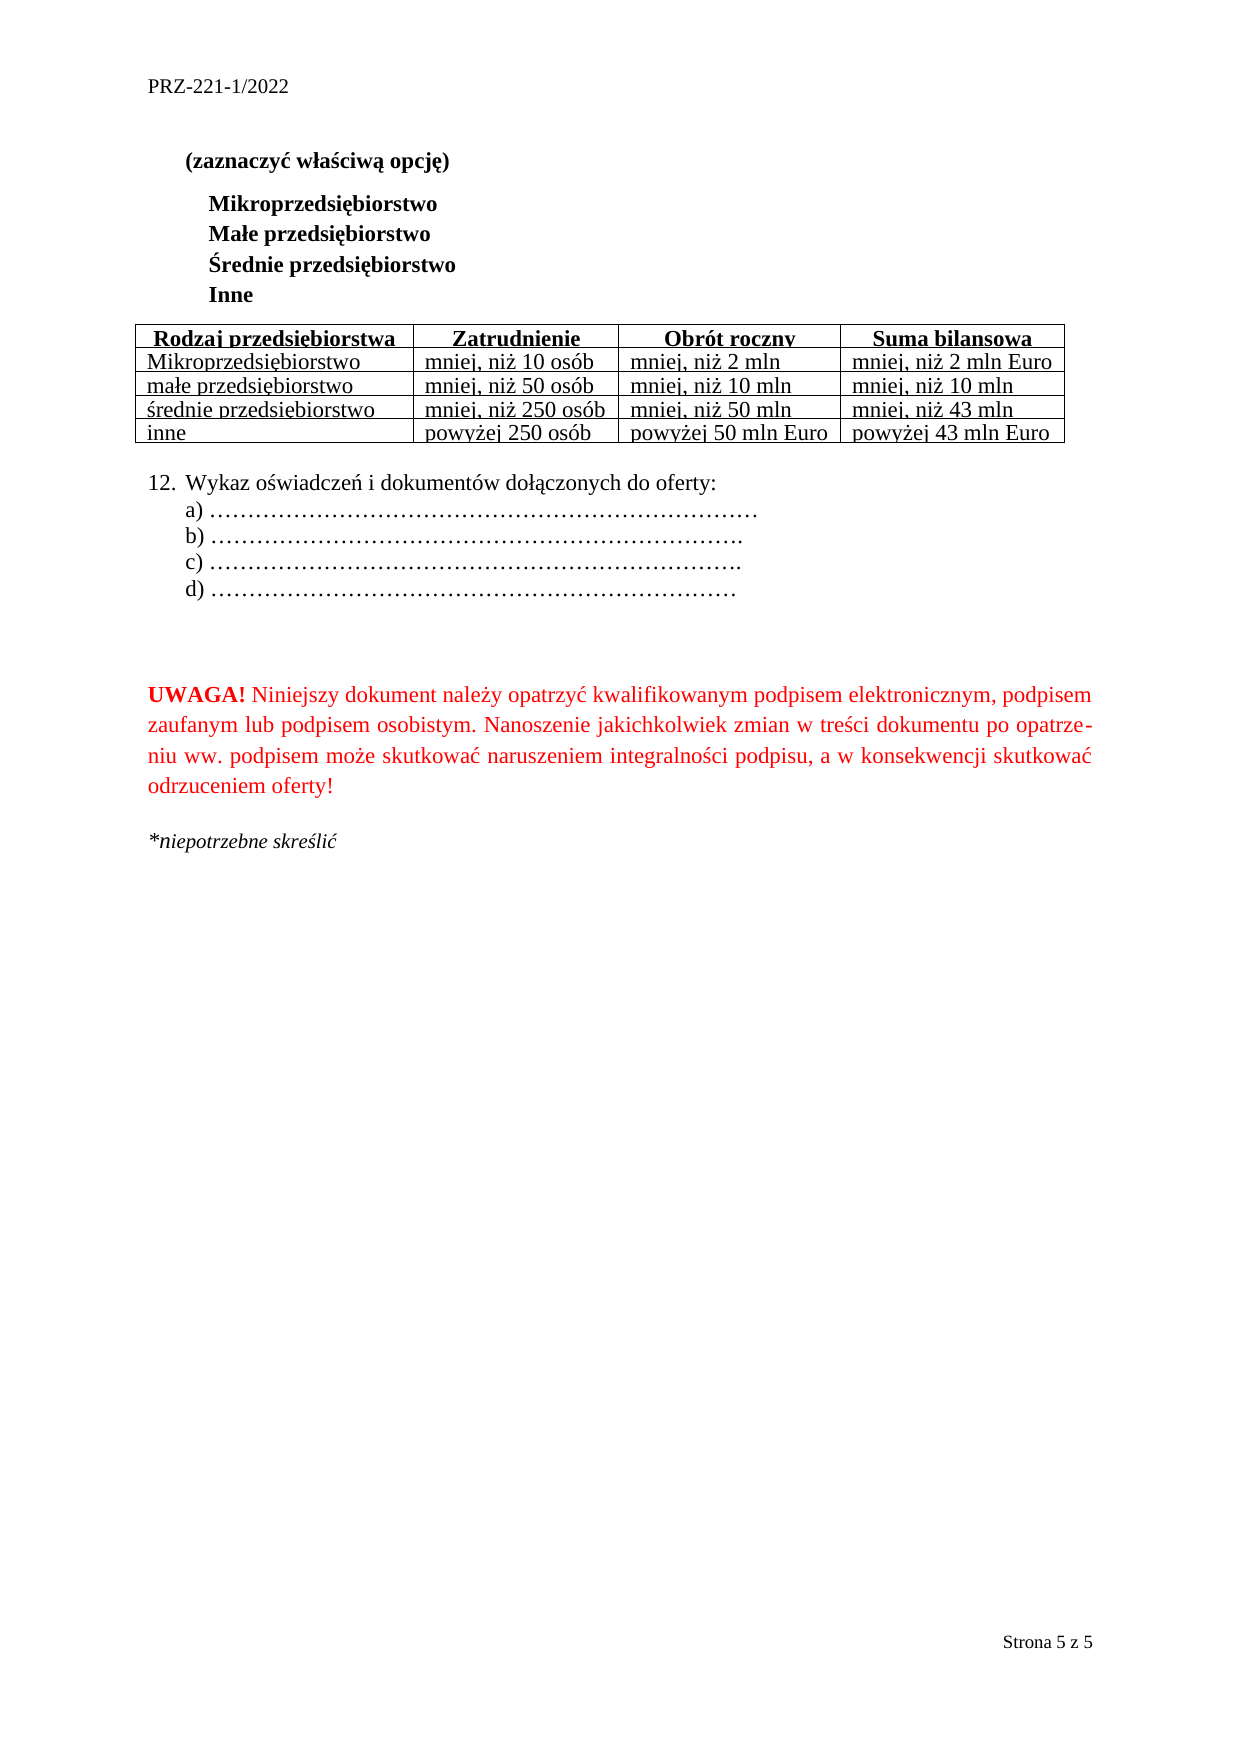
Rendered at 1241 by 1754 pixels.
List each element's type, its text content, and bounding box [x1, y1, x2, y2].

text (zaznaczyć właściwą opcję) [185, 148, 1093, 174]
table_cell mniej, niż 2 mln Euro [841, 348, 1064, 371]
table_header Rodzaj przedsiębiorstwa [136, 325, 413, 347]
table_cell mniej, niż 2 mln Euro [619, 348, 840, 371]
text Inne [185, 281, 1093, 307]
text *niepotrzebne skreślić [148, 827, 1093, 853]
table_cell powyżej 43 mln Euro [841, 419, 1064, 442]
table_cell inne [136, 419, 413, 442]
text b) ……………………………………………………………. [185, 522, 1093, 548]
table_cell mniej, niż 250 osób [414, 396, 618, 418]
table_header Suma bilansowa [841, 325, 1064, 347]
table_cell mniej, niż 10 mln Euro [619, 372, 840, 394]
table_cell małe przedsiębiorstwo [136, 372, 413, 394]
table_header Zatrudnienie [414, 325, 618, 347]
table_cell mniej, niż 50 mln Euro [619, 396, 840, 418]
table_cell średnie przedsiębiorstwo [136, 396, 413, 418]
table_cell powyżej 250 osób [414, 419, 618, 442]
table_header Obrót roczny [619, 325, 840, 347]
list Wykaz oświadczeń i dokumentów dołączonych do oferty: [148, 469, 1093, 496]
table_cell powyżej 50 mln Euro [619, 419, 840, 442]
text c) ……………………………………………………………. [185, 548, 1093, 575]
text Średnie przedsiębiorstwo [185, 251, 1093, 277]
text UWAGA! Niniejszy dokument należy opatrzyć kwalifikowanym podpisem elektronicznym, podpisem zaufanym lub podpisem osobistym. Nanoszenie jakichkolwiek zmian w treści dokumentu po opatrzeniu ww. podpisem może skutkować naruszeniem integralności podpisu, a w konsekwencji skutkować odrzuceniem oferty! [148, 681, 1093, 798]
table_cell mniej, niż 43 mln Euro [841, 396, 1064, 418]
text d) …………………………………………………………… [185, 575, 1093, 601]
table_cell Mikroprzedsiębiorstwo [136, 348, 413, 371]
text a) ……………………………………………………………… [185, 496, 1093, 522]
table_cell mniej, niż 10 osób [414, 348, 618, 371]
table_cell mniej, niż 10 mln Euro [841, 372, 1064, 394]
text Mikroprzedsiębiorstwo [185, 190, 1093, 217]
table_cell mniej, niż 50 osób [414, 372, 618, 394]
text Małe przedsiębiorstwo [185, 221, 1093, 247]
